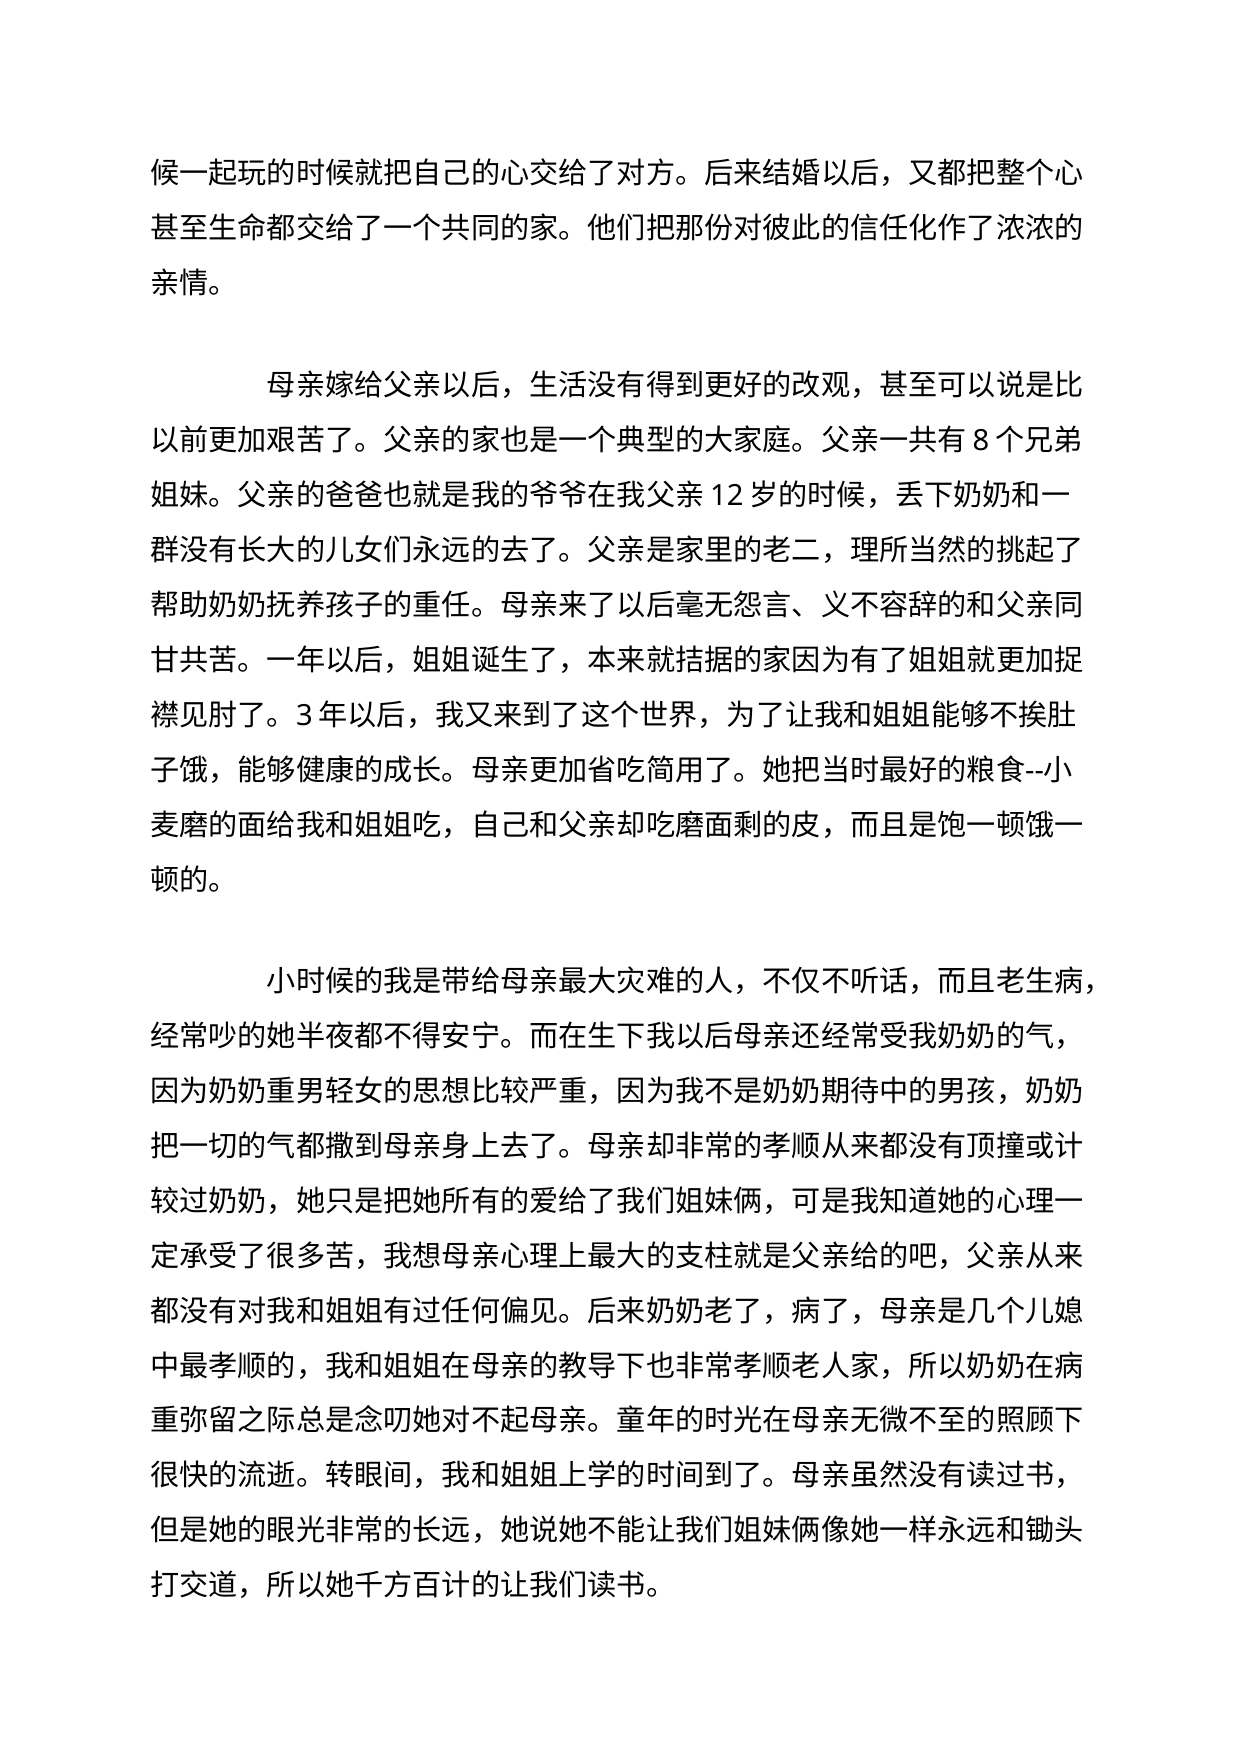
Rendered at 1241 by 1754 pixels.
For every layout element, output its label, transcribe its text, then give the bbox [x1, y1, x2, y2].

text 母亲嫁给父亲以后，生活没有得到更好的改观，甚至可以说是比以前更加艰苦了。父亲的家也是一个典型的大家庭。父亲一共有8个兄弟姐妹。父亲的爸爸也就是我的爷爷在我父亲12岁的时候，丢下奶奶和一群没有长大的儿女们永远的去了。父亲是家里的老二，理所当然的挑起了帮助奶奶抚养孩子的重任。母亲来了以后毫无怨言、义不容辞的和父亲同甘共苦。一年以后，姐姐诞生了，本来就拮据的家因为有了姐姐就更加捉襟见肘了。3年以后，我又来到了这个世界，为了让我和姐姐能够不挨肚子饿，能够健康的成长。母亲更加省吃简用了。她把当时最好的粮食--小麦磨的面给我和姐姐吃，自己和父亲却吃磨面剩的皮，而且是饱一顿饿一顿的。 [150, 362, 1090, 898]
text 小时候的我是带给母亲最大灾难的人，不仅不听话，而且老生病，经常吵的她半夜都不得安宁。而在生下我以后母亲还经常受我奶奶的气，因为奶奶重男轻女的思想比较严重，因为我不是奶奶期待中的男孩，奶奶把一切的气都撒到母亲身上去了。母亲却非常的孝顺从来都没有顶撞或计较过奶奶，她只是把她所有的爱给了我们姐妹俩，可是我知道她的心理一定承受了很多苦，我想母亲心理上最大的支柱就是父亲给的吧，父亲从来都没有对我和姐姐有过任何偏见。后来奶奶老了，病了，母亲是几个儿媳中最孝顺的，我和姐姐在母亲的教导下也非常孝顺老人家，所以奶奶在病重弥留之际总是念叨她对不起母亲。童年的时光在母亲无微不至的照顾下很快的流逝。转眼间，我和姐姐上学的时间到了。母亲虽然没有读过书，但是她的眼光非常的长远，她说她不能让我们姐妹俩像她一样永远和锄头打交道，所以她千方百计的让我们读书。 [150, 958, 1090, 1604]
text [150, 150, 1090, 302]
